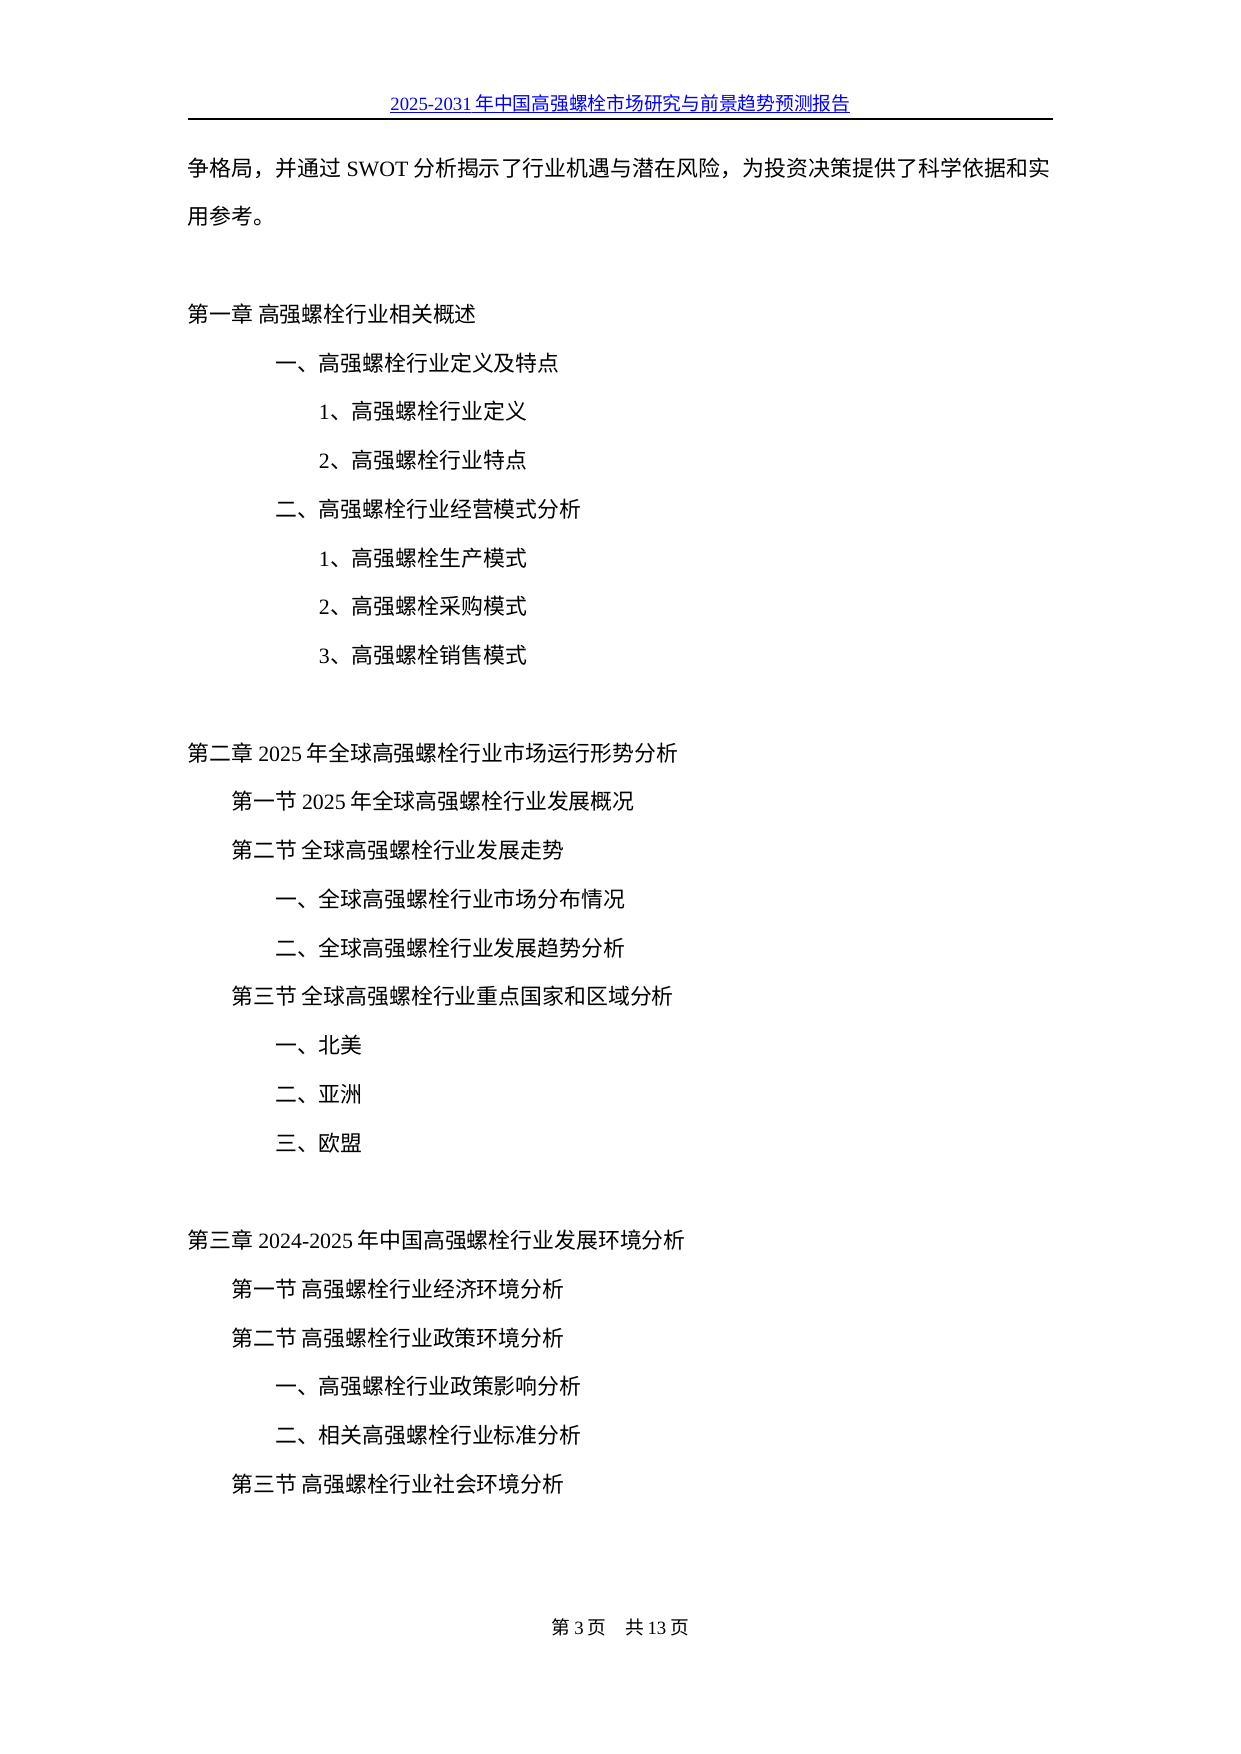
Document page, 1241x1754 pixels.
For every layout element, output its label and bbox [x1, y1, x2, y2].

text [187, 150, 1053, 1499]
